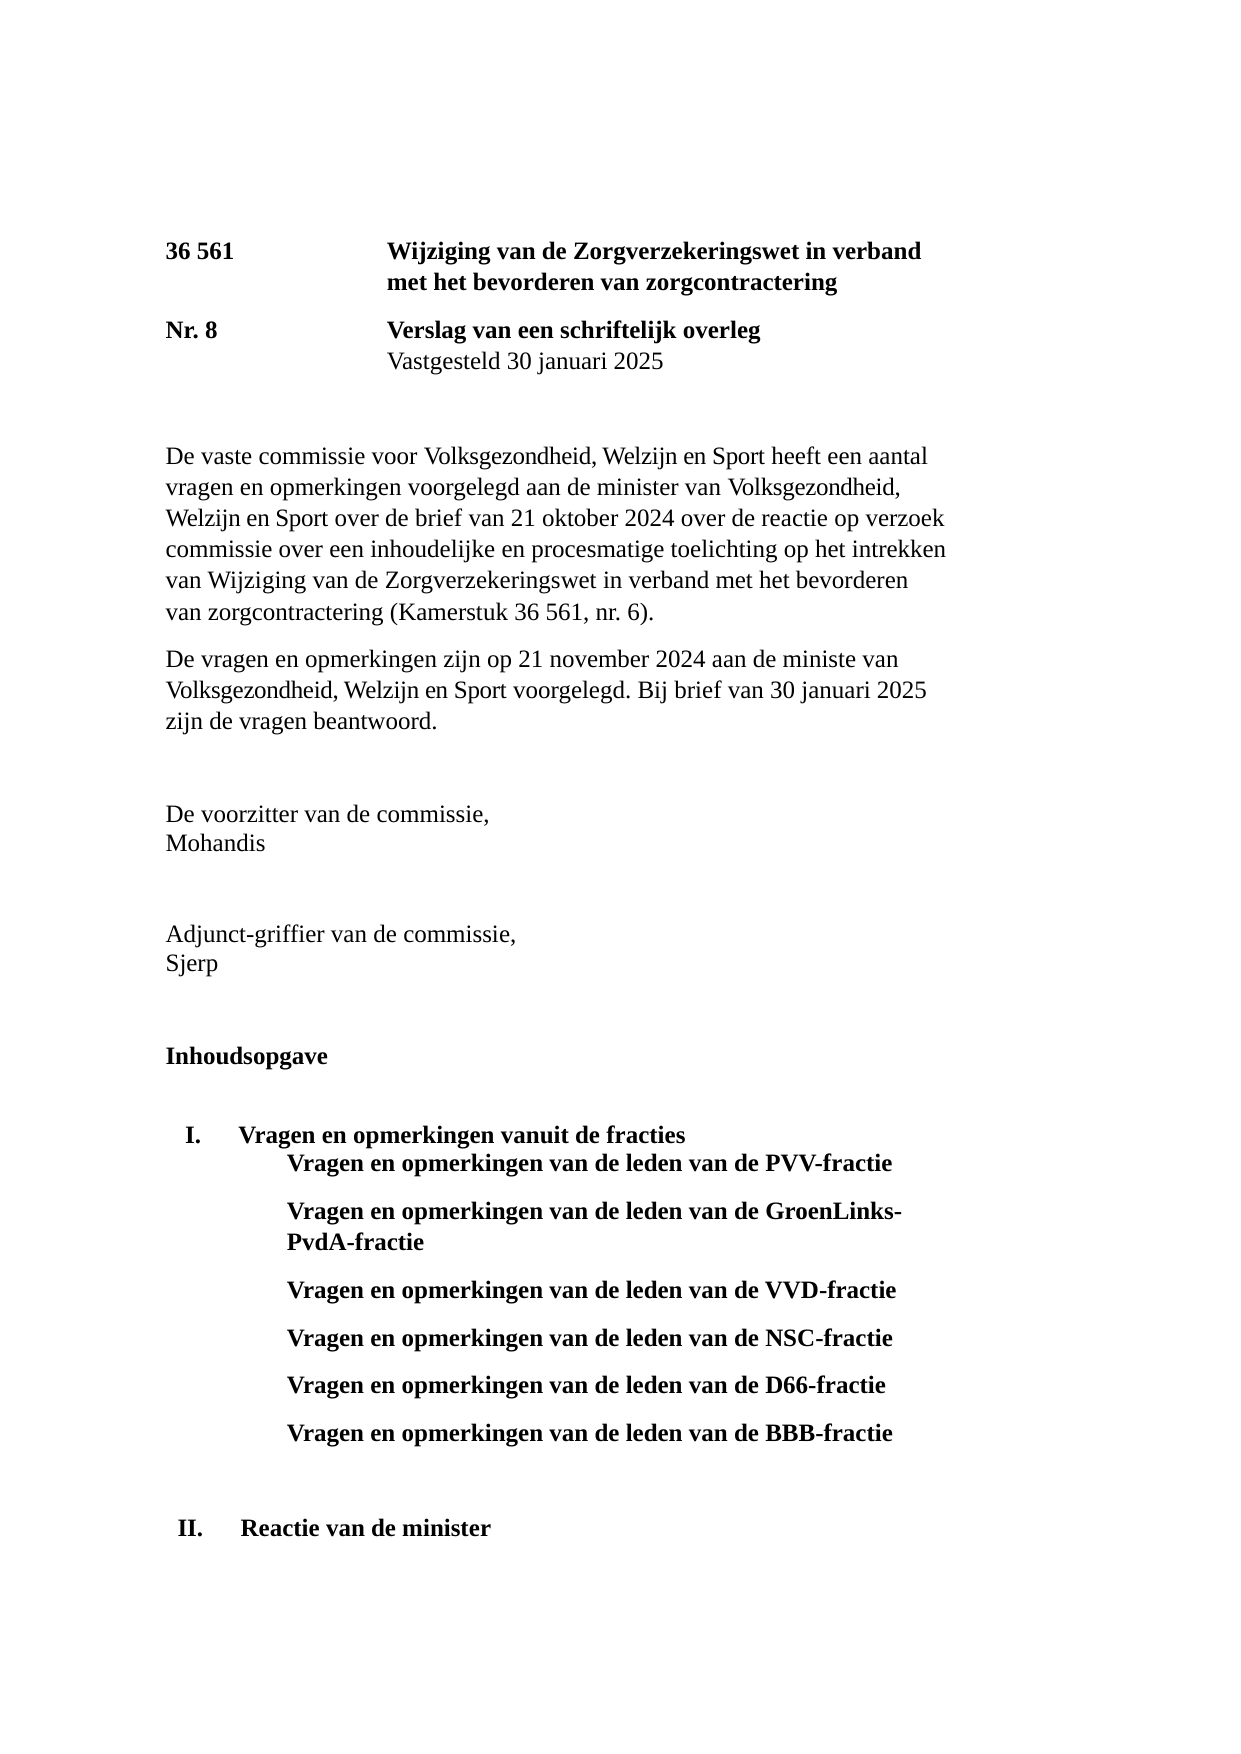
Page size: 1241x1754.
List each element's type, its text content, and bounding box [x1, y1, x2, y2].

text Inhoudsopgave [165, 1041, 950, 1101]
text De voorzitter van de commissie, Mohandis [165, 799, 950, 857]
text Vragen en opmerkingen van de leden van de VVD-fractie [213, 1275, 950, 1304]
text Vragen en opmerkingen van de leden van de D66-fractie [213, 1370, 950, 1399]
text 36 561 Wijziging van de Zorgverzekeringswet in verband met het bevorderen van zorgcontractering [165, 236, 950, 296]
text Vragen en opmerkingen van de leden van de GroenLinks-PvdA-fractie [287, 1196, 950, 1256]
text Nr. 8 Verslag van een schriftelijk overleg Vastgesteld 30 januari 2025 [165, 315, 950, 375]
list Vragen en opmerkingen vanuit de fracties [201, 1120, 950, 1148]
text Vragen en opmerkingen van de leden van de BBB-fractie [213, 1418, 950, 1447]
text De vaste commissie voor Volksgezondheid, Welzijn en Sport heeft een aantal vragen en opmerkingen voorgelegd aan de minister van Volksgezondheid, Welzijn en Sport over de brief van 21 oktober 2024 over de reactie op verzoek commissie over een inhoudelijke en procesmatige toelichting op het intrekken van Wijziging van de Zorgverzekeringswet in verband met het bevorderen van zorgcontractering (Kamerstuk 36 561, nr. 6). [165, 441, 950, 625]
text Vragen en opmerkingen van de leden van de NSC-fractie [213, 1323, 950, 1351]
text De vragen en opmerkingen zijn op 21 november 2024 aan de ministe van Volksgezondheid, Welzijn en Sport voorgelegd. Bij brief van 30 januari 2025 zijn de vragen beantwoord. [165, 644, 950, 735]
text Adjunct-griffier van de commissie, Sjerp [165, 919, 950, 977]
list Reactie van de minister [203, 1513, 950, 1542]
text Vragen en opmerkingen van de leden van de PVV-fractie [213, 1148, 950, 1177]
